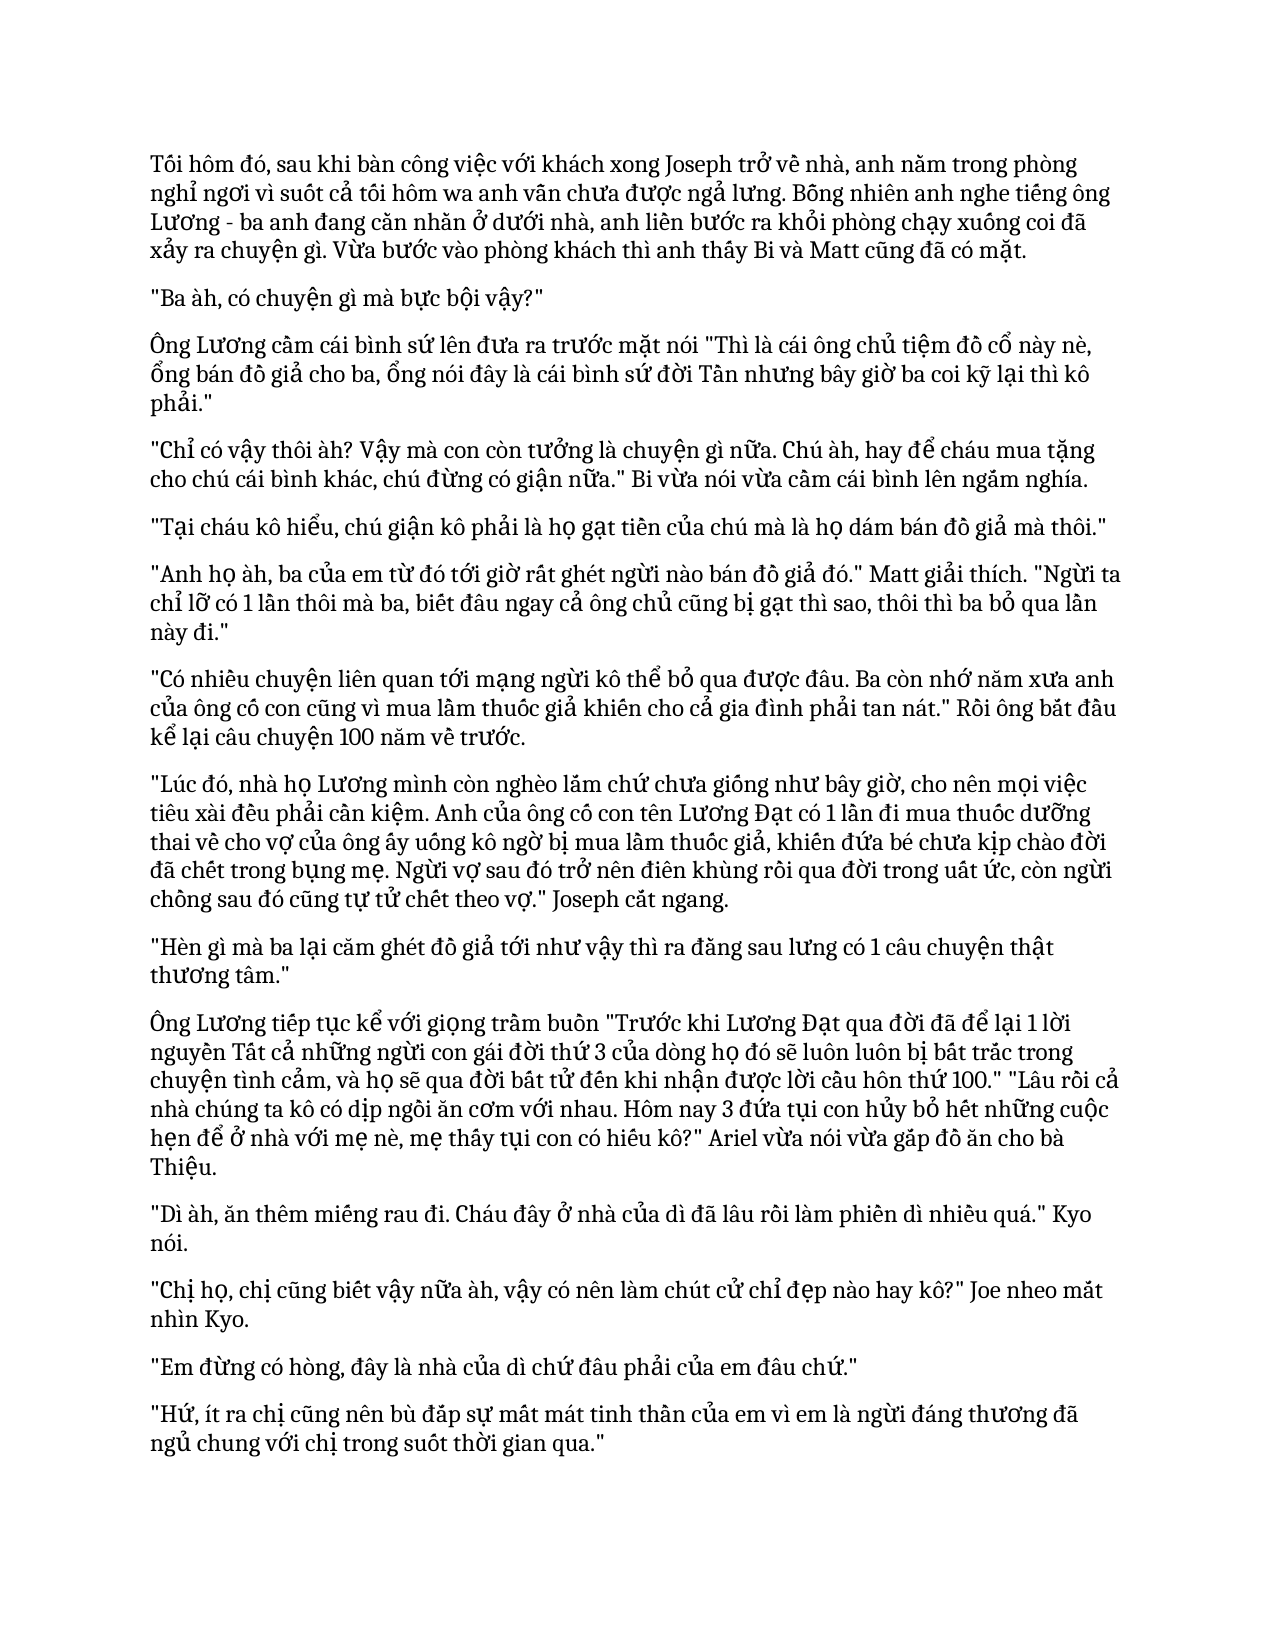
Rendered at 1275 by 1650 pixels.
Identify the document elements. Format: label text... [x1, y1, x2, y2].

text "Hứ, ít ra chị cũng nên bù đắp sự mất mát tinh thần của em vì em là ngừi đáng thương đã ngủ chung với chị trong suốt thời gian qua." [150, 1400, 1125, 1457]
text "Em đừng có hòng, đây là nhà của dì chứ đâu phải của em đâu chứ." [150, 1352, 1125, 1381]
text "Ba àh, có chuyện gì mà bực bội vậy?" [150, 284, 1125, 312]
text Ông Lương cầm cái bình sứ lên đưa ra trước mặt nói "Thì là cái ông chủ tiệm đồ cổ này nè, ổng bán đồ giả cho ba, ổng nói đây là cái bình sứ đời Tần nhưng bây giờ ba coi kỹ lại thì kô phải." [150, 331, 1125, 417]
text "Dì àh, ăn thêm miếng rau đi. Cháu đây ở nhà của dì đã lâu rồi làm phiền dì nhiều quá." Kyo nói. [150, 1200, 1125, 1257]
text "Hèn gì mà ba lại căm ghét đồ giả tới như vậy thì ra đằng sau lưng có 1 câu chuyện thật thương tâm." [150, 932, 1125, 990]
text "Tại cháu kô hiểu, chú giận kô phải là họ gạt tiền của chú mà là họ dám bán đồ giả mà thôi." [150, 512, 1125, 541]
text "Có nhiều chuyện liên quan tới mạng ngừi kô thể bỏ qua được đâu. Ba còn nhớ năm xưa anh của ông cố con cũng vì mua lầm thuốc giả khiến cho cả gia đình phải tan nát." Rồi ông bắt đầu kể lại câu chuyện 100 năm về trước. [150, 665, 1125, 751]
text Ông Lương tiếp tục kể với giọng trầm buồn "Trước khi Lương Đạt qua đời đã để lại 1 lời nguyền Tất cả những ngừi con gái đời thứ 3 của dòng họ đó sẽ luôn luôn bị bất trắc trong chuyện tình cảm, và họ sẽ qua đời bất tử đến khi nhận được lời cầu hôn thứ 100." "Lâu rồi cả nhà chúng ta kô có dịp ngồi ăn cơm với nhau. Hôm nay 3 đứa tụi con hủy bỏ hết những cuộc hẹn để ở nhà với mẹ nè, mẹ thấy tụi con có hiếu kô?" Ariel vừa nói vừa gắp đồ ăn cho bà Thiệu. [150, 1009, 1125, 1181]
text "Chị họ, chị cũng biết vậy nữa àh, vậy có nên làm chút cử chỉ đẹp nào hay kô?" Joe nheo mắt nhìn Kyo. [150, 1276, 1125, 1334]
text Tối hôm đó, sau khi bàn công việc với khách xong Joseph trở về nhà, anh nằm trong phòng nghỉ ngơi vì suốt cả tối hôm wa anh vẫn chưa được ngả lưng. Bỗng nhiên anh nghe tiếng ông Lương - ba anh đang cằn nhằn ở dưới nhà, anh liền bước ra khỏi phòng chạy xuống coi đã xảy ra chuyện gì. Vừa bước vào phòng khách thì anh thấy Bi và Matt cũng đã có mặt. [150, 150, 1125, 265]
text "Chỉ có vậy thôi àh? Vậy mà con còn tưởng là chuyện gì nữa. Chú àh, hay để cháu mua tặng cho chú cái bình khác, chú đừng có giận nữa." Bi vừa nói vừa cầm cái bình lên ngắm nghía. [150, 436, 1125, 494]
text "Lúc đó, nhà họ Lương mình còn nghèo lắm chứ chưa giống như bây giờ, cho nên mọi việc tiêu xài đều phải cần kiệm. Anh của ông cố con tên Lương Đạt có 1 lần đi mua thuốc dưỡng thai về cho vợ của ông ấy uống kô ngờ bị mua lầm thuốc giả, khiến đứa bé chưa kịp chào đời đã chết trong bụng mẹ. Ngừi vợ sau đó trở nên điên khùng rồi qua đời trong uất ức, còn ngừi chồng sau đó cũng tự tử chết theo vợ." Joseph cắt ngang. [150, 770, 1125, 914]
text "Anh họ àh, ba của em từ đó tới giờ rất ghét ngừi nào bán đồ giả đó." Matt giải thích. "Ngừi ta chỉ lỡ có 1 lần thôi mà ba, biết đâu ngay cả ông chủ cũng bị gạt thì sao, thôi thì ba bỏ qua lần này đi." [150, 560, 1125, 646]
